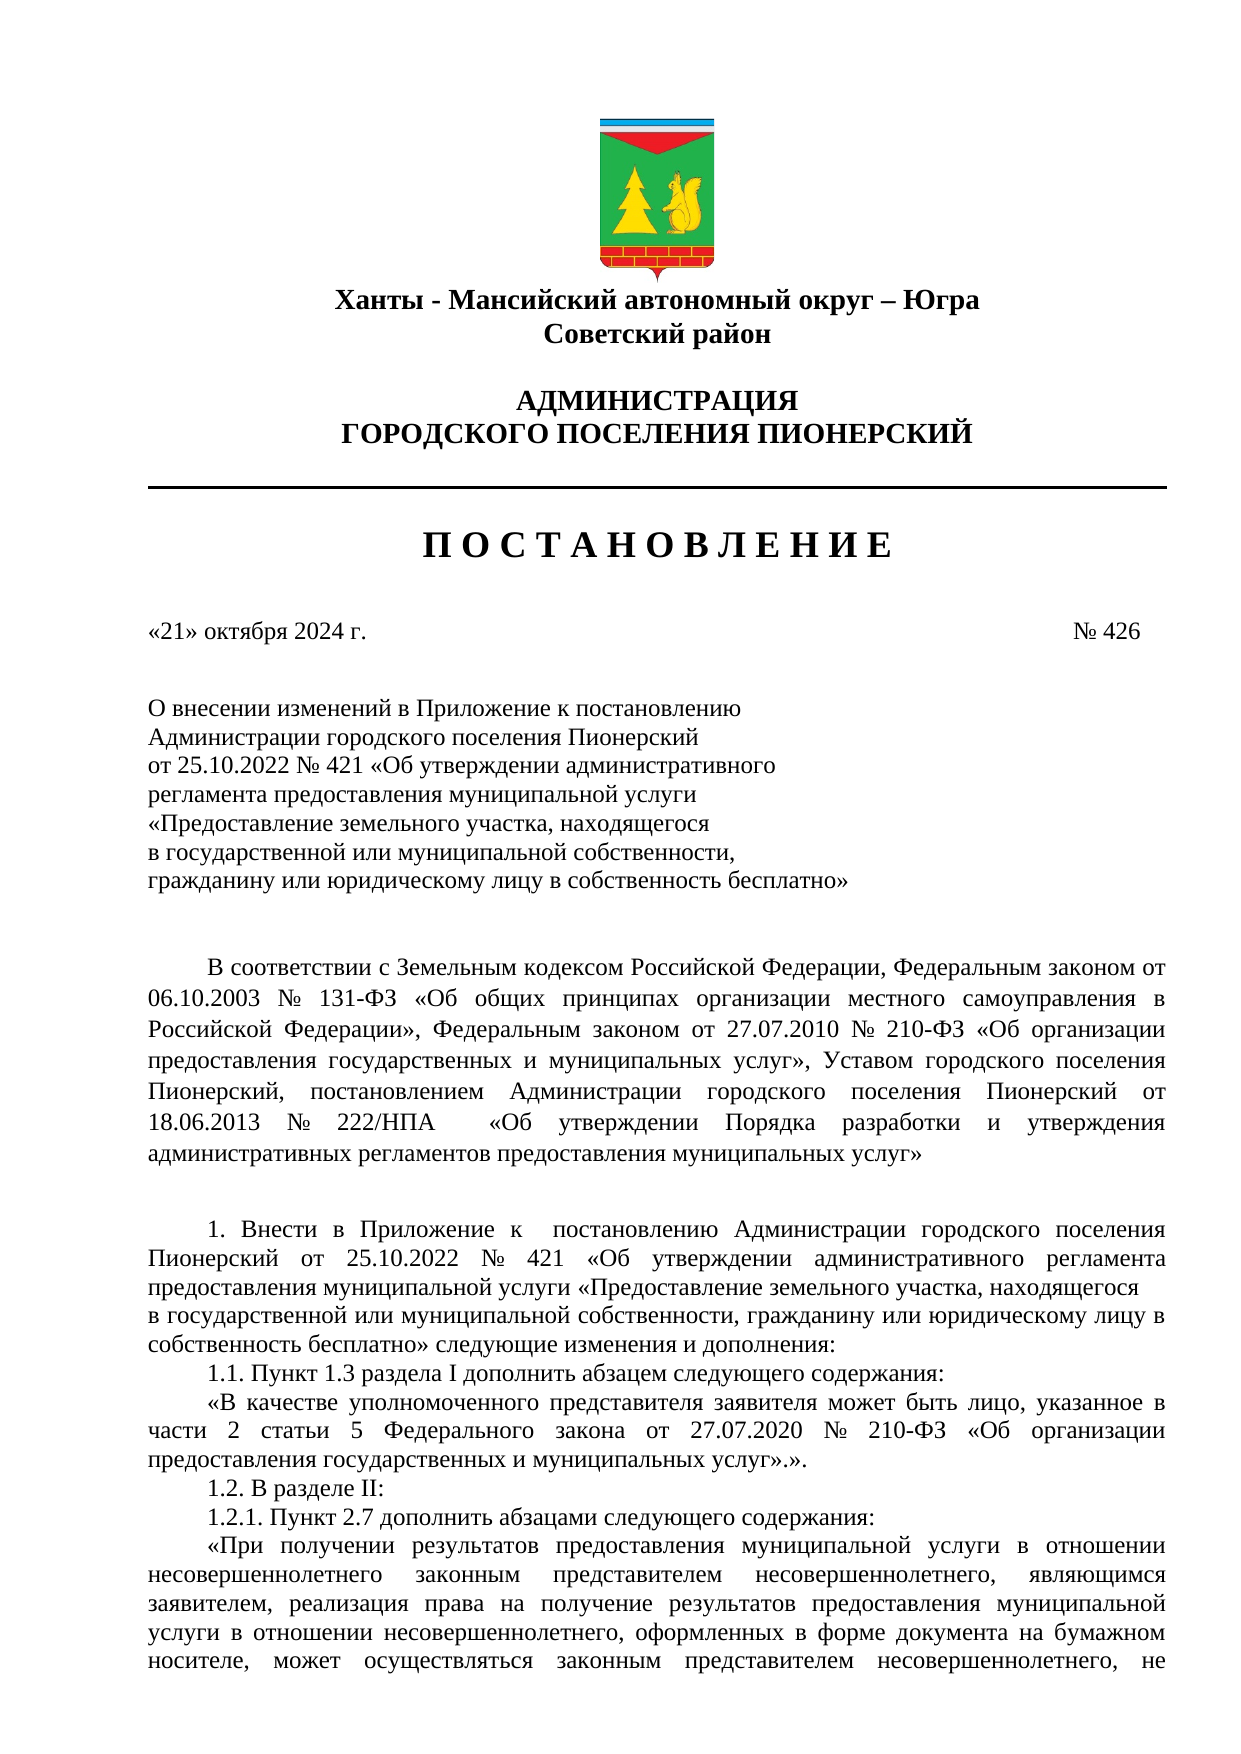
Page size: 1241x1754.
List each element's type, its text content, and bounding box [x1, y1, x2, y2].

text Советский район [148, 316, 1167, 349]
text 1.2. В разделе II: [148, 1473, 1167, 1502]
picture [600, 126, 715, 283]
text 1.2.1. Пункт 2.7 дополнить абзацами следующего содержания: [148, 1502, 1167, 1531]
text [148, 1531, 1167, 1674]
text гражданину или юридическому лицу в собственность бесплатно» [148, 865, 1167, 894]
text 1. Внести в Приложение к постановлению Администрации городского поселения Пионерский от 25.10.2022 № 421 «Об утверждении административного регламента предоставления муниципальной услуги «Предоставление земельного участка, находящегося [148, 1214, 1167, 1301]
text В соответствии с Земельным кодексом Российской Федерации, Федеральным законом от 06.10.2003 № 131-ФЗ «Об общих принципах организации местного самоуправления в Российской Федерации», Федеральным законом от 27.07.2010 № 210-ФЗ «Об организации предоставления государственных и муниципальных услуг», Уставом городского поселения Пионерский, постановлением Администрации городского поселения Пионерский от 18.06.2013 № 222/НПА «Об утверждении Порядка разработки и утверждения административных регламентов предоставления муниципальных услуг» [148, 952, 1167, 1167]
text Администрации городского поселения Пионерский [148, 722, 1167, 750]
text «Предоставление земельного участка, находящегося [148, 808, 1167, 837]
text Ханты - Мансийский автономный округ – Югра [148, 282, 1167, 316]
text ГОРОДСКОГО ПОСЕЛЕНИЯ ПИОНЕРСКИЙ [148, 416, 1167, 450]
text от 25.10.2022 № 421 «Об утверждении административного [148, 750, 1167, 779]
text 1.1. Пункт 1.3 раздела I дополнить абзацем следующего содержания: [148, 1358, 1167, 1387]
text О внесении изменений в Приложение к постановлению [148, 693, 1167, 722]
text «21» октября 2024 г. № 426 [148, 616, 1167, 645]
text в государственной или муниципальной собственности, [148, 837, 1167, 865]
text «В качестве уполномоченного представителя заявителя может быть лицо, указанное в части 2 статьи 5 Федерального закона от 27.07.2020 № 210-ФЗ «Об организации предоставления государственных и муниципальных услуг».». [148, 1387, 1167, 1473]
text в государственной или муниципальной собственности, гражданину или юридическому лицу в собственность бесплатно» следующие изменения и дополнения: [148, 1301, 1167, 1358]
text П О С Т А Н О В Л Е Н И Е [148, 522, 1167, 565]
text регламента предоставления муниципальной услуги [148, 779, 1167, 808]
text АДМИНИСТРАЦИЯ [148, 383, 1167, 416]
